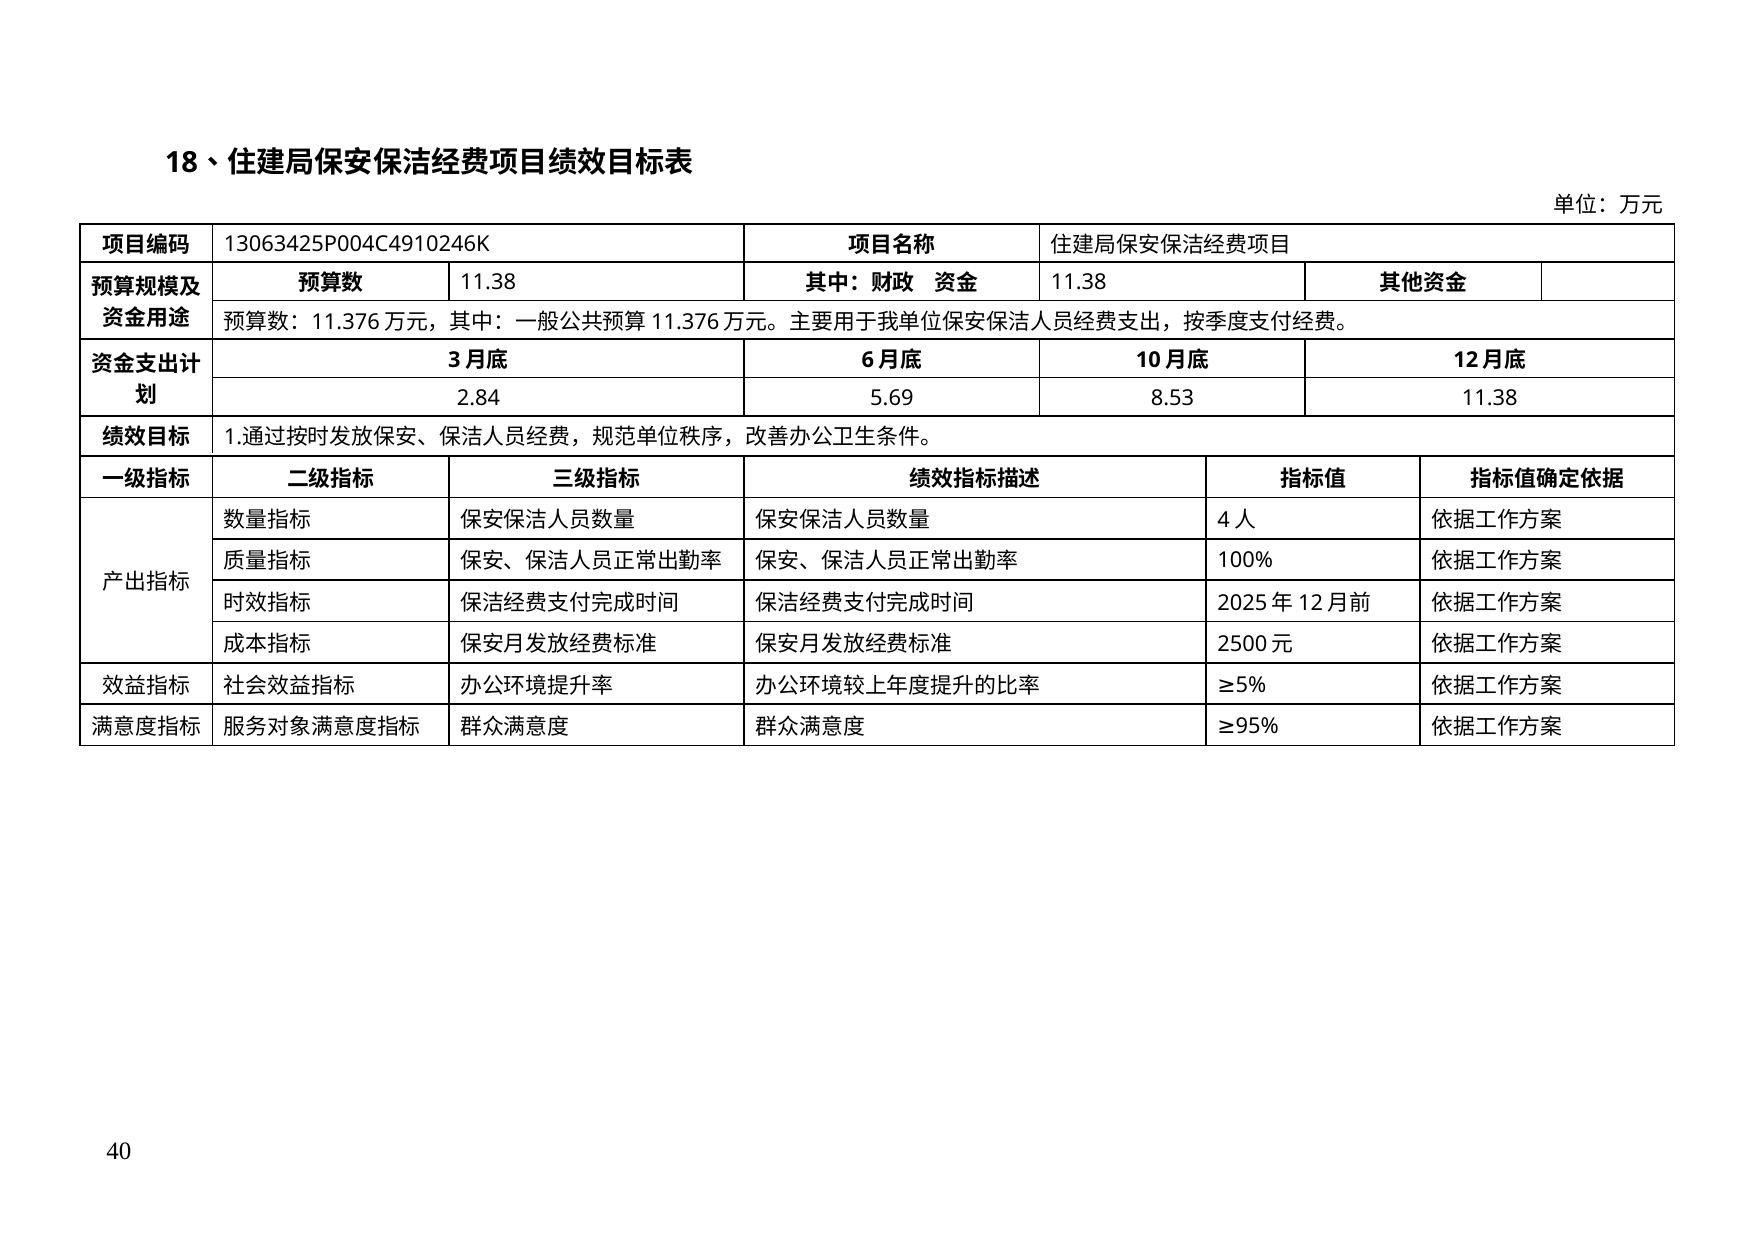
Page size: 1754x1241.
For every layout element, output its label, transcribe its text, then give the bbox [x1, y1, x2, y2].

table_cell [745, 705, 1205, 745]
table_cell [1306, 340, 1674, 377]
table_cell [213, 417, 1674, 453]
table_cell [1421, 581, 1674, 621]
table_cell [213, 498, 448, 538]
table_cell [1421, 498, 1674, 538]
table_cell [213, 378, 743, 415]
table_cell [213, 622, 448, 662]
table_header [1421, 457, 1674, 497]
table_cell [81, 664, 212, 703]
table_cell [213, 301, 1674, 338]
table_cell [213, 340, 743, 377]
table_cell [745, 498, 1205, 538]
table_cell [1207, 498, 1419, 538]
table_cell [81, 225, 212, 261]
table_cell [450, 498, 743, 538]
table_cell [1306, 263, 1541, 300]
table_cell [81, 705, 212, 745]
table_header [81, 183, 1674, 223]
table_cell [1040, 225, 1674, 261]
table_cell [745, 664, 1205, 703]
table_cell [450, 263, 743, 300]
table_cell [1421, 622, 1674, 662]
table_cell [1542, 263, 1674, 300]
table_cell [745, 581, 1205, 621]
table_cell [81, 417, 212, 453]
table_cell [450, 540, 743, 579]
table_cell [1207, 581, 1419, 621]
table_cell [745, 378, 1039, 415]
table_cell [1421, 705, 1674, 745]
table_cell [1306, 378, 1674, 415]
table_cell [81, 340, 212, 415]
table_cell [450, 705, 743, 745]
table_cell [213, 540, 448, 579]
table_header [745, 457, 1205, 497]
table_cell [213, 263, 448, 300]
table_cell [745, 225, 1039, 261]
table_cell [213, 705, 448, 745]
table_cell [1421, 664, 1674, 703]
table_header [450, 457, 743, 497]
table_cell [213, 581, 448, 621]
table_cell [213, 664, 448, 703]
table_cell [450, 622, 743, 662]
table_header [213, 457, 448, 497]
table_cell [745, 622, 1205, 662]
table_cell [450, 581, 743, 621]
text 18、住建局保安保洁经费项目绩效目标表 [106, 142, 1648, 181]
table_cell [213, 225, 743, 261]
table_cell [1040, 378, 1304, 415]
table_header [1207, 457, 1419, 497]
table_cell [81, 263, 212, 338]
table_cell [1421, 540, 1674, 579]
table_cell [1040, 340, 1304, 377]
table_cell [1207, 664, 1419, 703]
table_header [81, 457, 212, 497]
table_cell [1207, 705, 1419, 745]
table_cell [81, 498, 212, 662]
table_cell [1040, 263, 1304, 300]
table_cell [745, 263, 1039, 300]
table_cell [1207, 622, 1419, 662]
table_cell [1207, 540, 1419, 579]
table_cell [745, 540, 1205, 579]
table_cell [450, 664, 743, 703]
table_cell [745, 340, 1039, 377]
